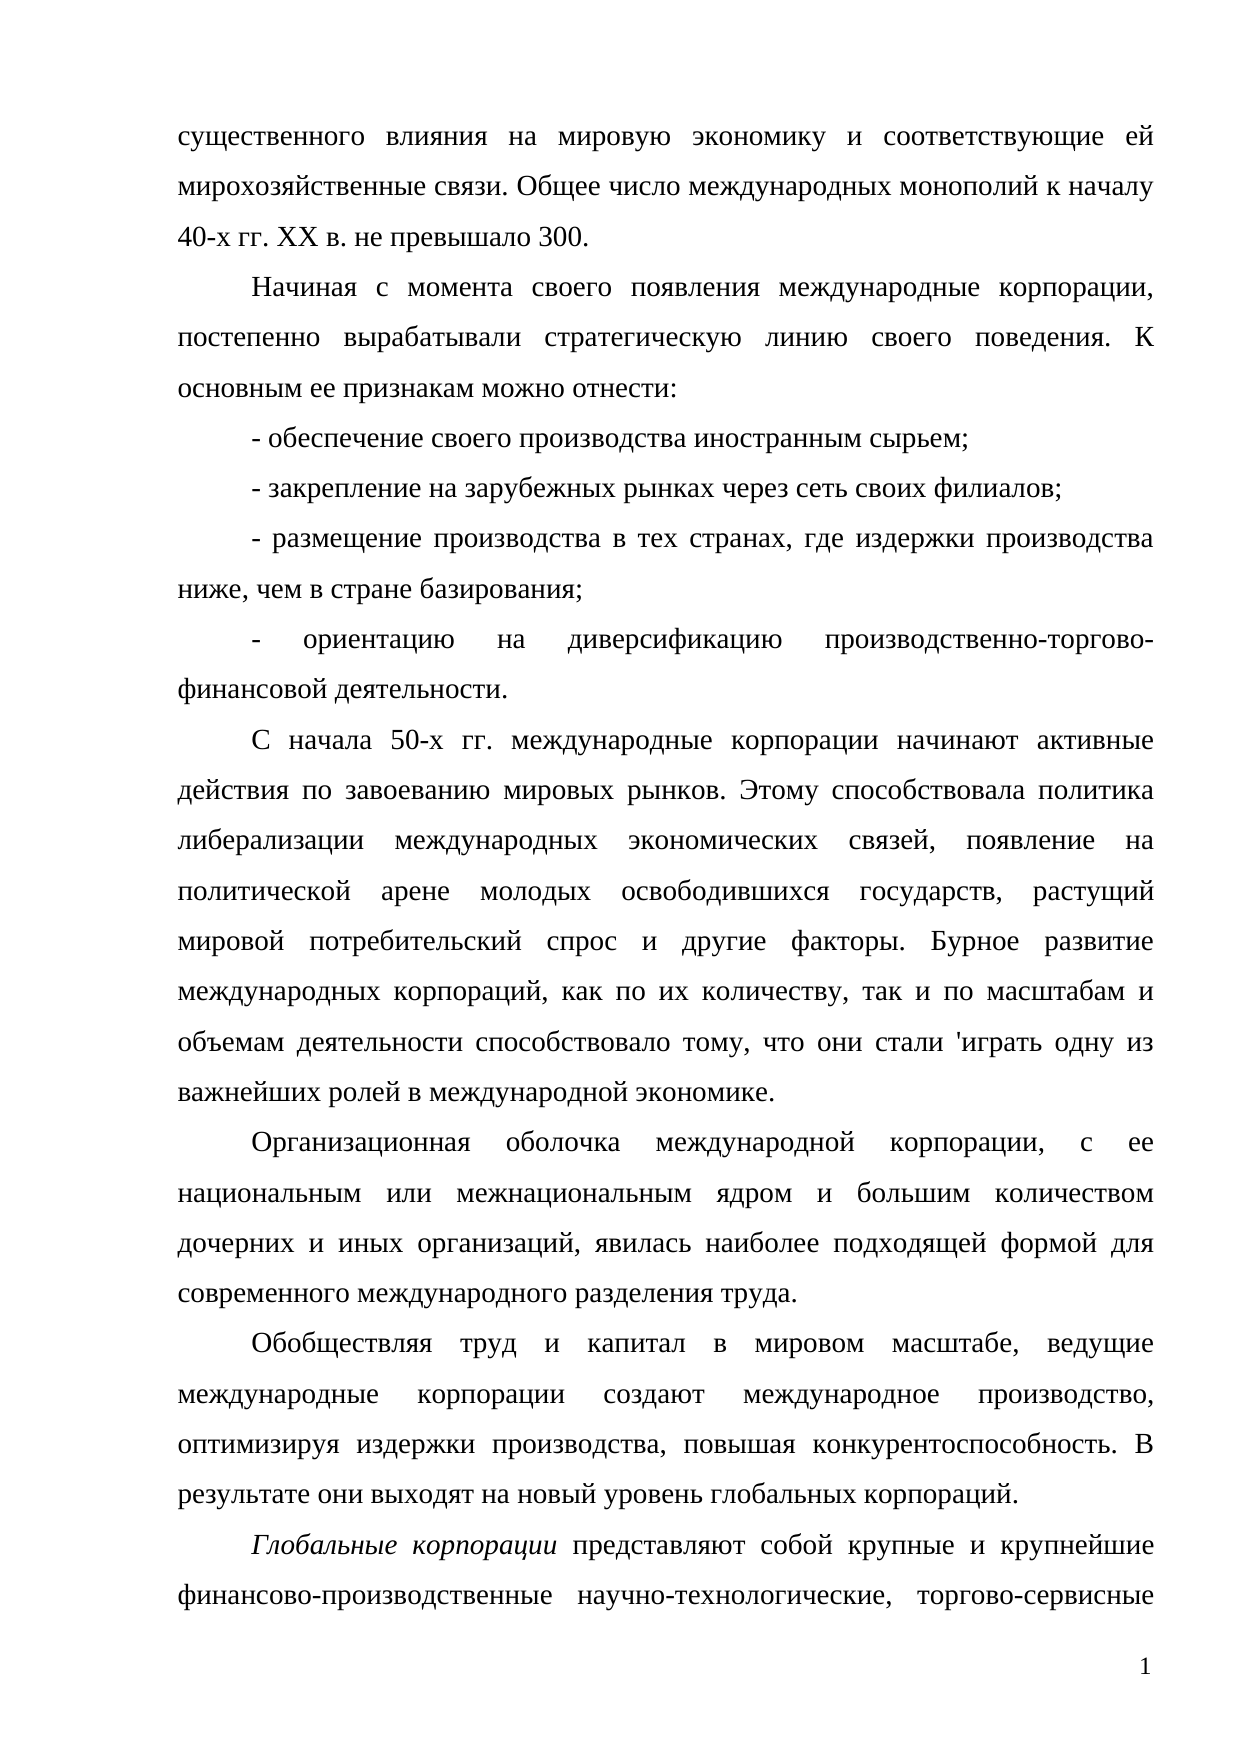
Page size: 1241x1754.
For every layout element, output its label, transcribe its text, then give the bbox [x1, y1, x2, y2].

text - размещение производства в тех странах, где издержки производства ниже, чем в стране базирования; [177, 521, 1155, 604]
text - обеспечение своего производства иностранным сырьем; [177, 420, 1155, 453]
text Организационная оболочка международной корпорации, с ее национальным или межнациональным ядром и большим количеством дочерних и иных организаций, явилась наиболее подходящей формой для современного международного разделения труда. [177, 1124, 1155, 1309]
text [177, 1527, 1155, 1611]
text - закрепление на зарубежных рынках через сеть своих филиалов; [177, 470, 1155, 504]
text - ориентацию на диверсификацию производственно-торгово-финансовой деятельности. [177, 621, 1155, 705]
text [177, 118, 1155, 252]
text С начала 50-х гг. международные корпорации начинают активные действия по завоеванию мировых рынков. Этому способствовала политика либерализации международных экономических связей, появление на политической арене молодых освободившихся государств, растущий мировой потребительский спрос и другие факторы. Бурное развитие международных корпораций, как по их количеству, так и по масштабам и объемам деятельности способствовало тому, что они стали 'играть одну из важнейших ролей в международной экономике. [177, 722, 1155, 1108]
text Обобществляя труд и капитал в мировом масштабе, ведущие международные корпорации создают международное производство, оптимизируя издержки производства, повышая конкурентоспособность. В результате они выходят на новый уровень глобальных корпораций. [177, 1326, 1155, 1510]
text Начиная с момента своего появления международные корпорации, постепенно вырабатывали стратегическую линию своего поведения. К основным ее признакам можно отнести: [177, 269, 1155, 403]
